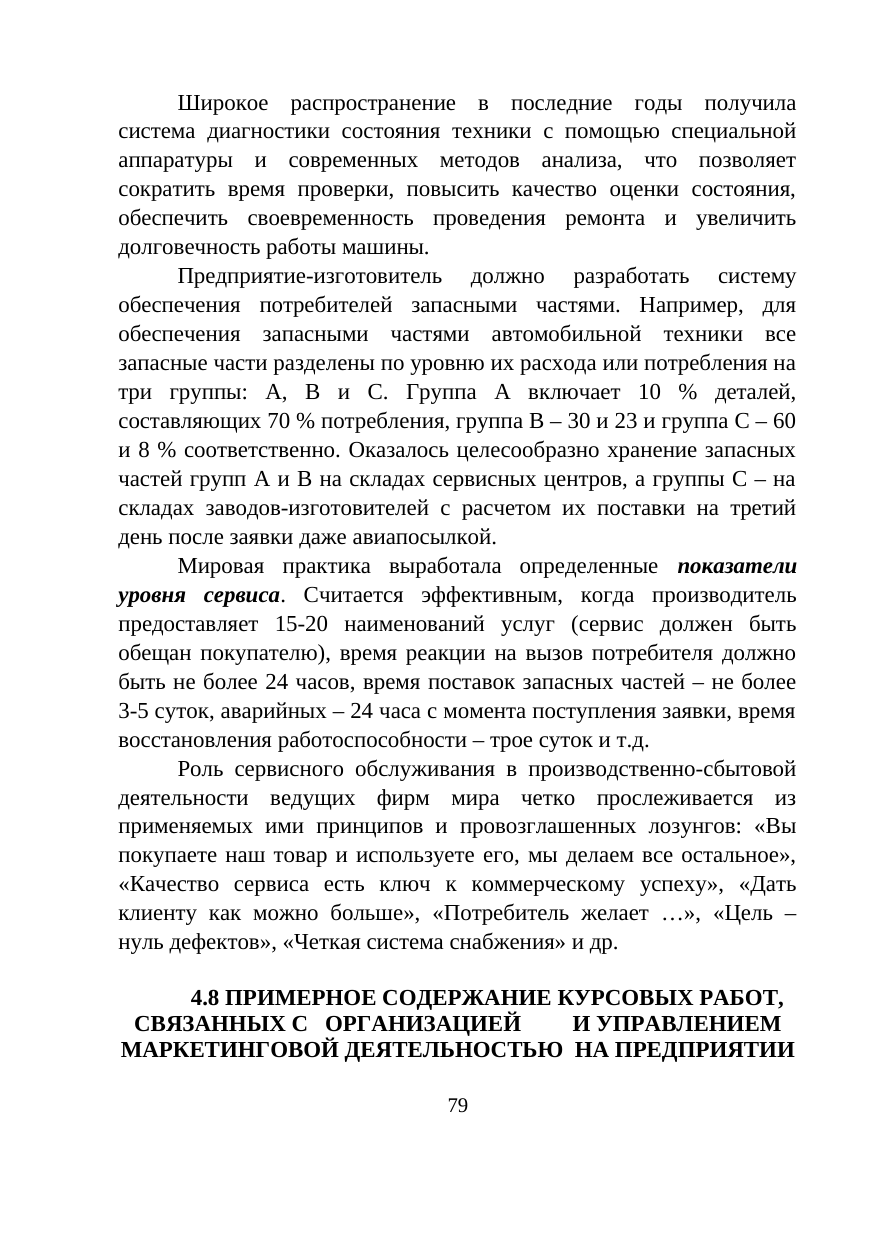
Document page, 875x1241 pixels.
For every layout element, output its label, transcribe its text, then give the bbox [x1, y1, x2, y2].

text 4.8 ПРИМЕРНОЕ СОДЕРЖАНИЕ курсовых работ, связанных с организациЕЙ и управлениеМ маркетинговой деятельностью на предприятии [118, 984, 797, 1063]
text Мировая практика выработала определенные показатели уровня сервиса. Считается эффективным, когда производитель предоставляет 15-20 наименований услуг (сервис должен быть обещан покупателю), время реакции на вызов потребителя должно быть не более 24 часов, время поставок запасных частей – не более 3-5 суток, аварийных – 24 часа с момента поступления заявки, время восстановления работоспособности – трое суток и т.д. [118, 552, 797, 752]
text Роль сервисного обслуживания в производственно-сбытовой деятельности ведущих фирм мира четко прослеживается из применяемых ими принципов и провозглашенных лозунгов: «Вы покупаете наш товар и используете его, мы делаем все остальное», «Качество сервиса есть ключ к коммерческому успеху», «Дать клиенту как можно больше», «Потребитель желает …», «Цель – нуль дефектов», «Четкая система снабжения» и др. [118, 755, 797, 955]
text Предприятие-изготовитель должно разработать систему обеспечения потребителей запасными частями. Например, для обеспечения запасными частями автомобильной техники все запасные части разделены по уровню их расхода или потребления на три группы: А, В и С. Группа А включает 10 % деталей, составляющих 70 % потребления, группа В – 30 и 23 и группа С – 60 и 8 % соответственно. Оказалось целесообразно хранение запасных частей групп А и В на складах сервисных центров, а группы С – на складах заводов-изготовителей с расчетом их поставки на третий день после заявки даже авиапосылкой. [118, 262, 797, 549]
text Широкое распространение в последние годы получила система диагностики состояния техники с помощью специальной аппаратуры и современных методов анализа, что позволяет сократить время проверки, повысить качество оценки состояния, обеспечить своевременность проведения ремонта и увеличить долговечность работы машины. [118, 89, 797, 260]
